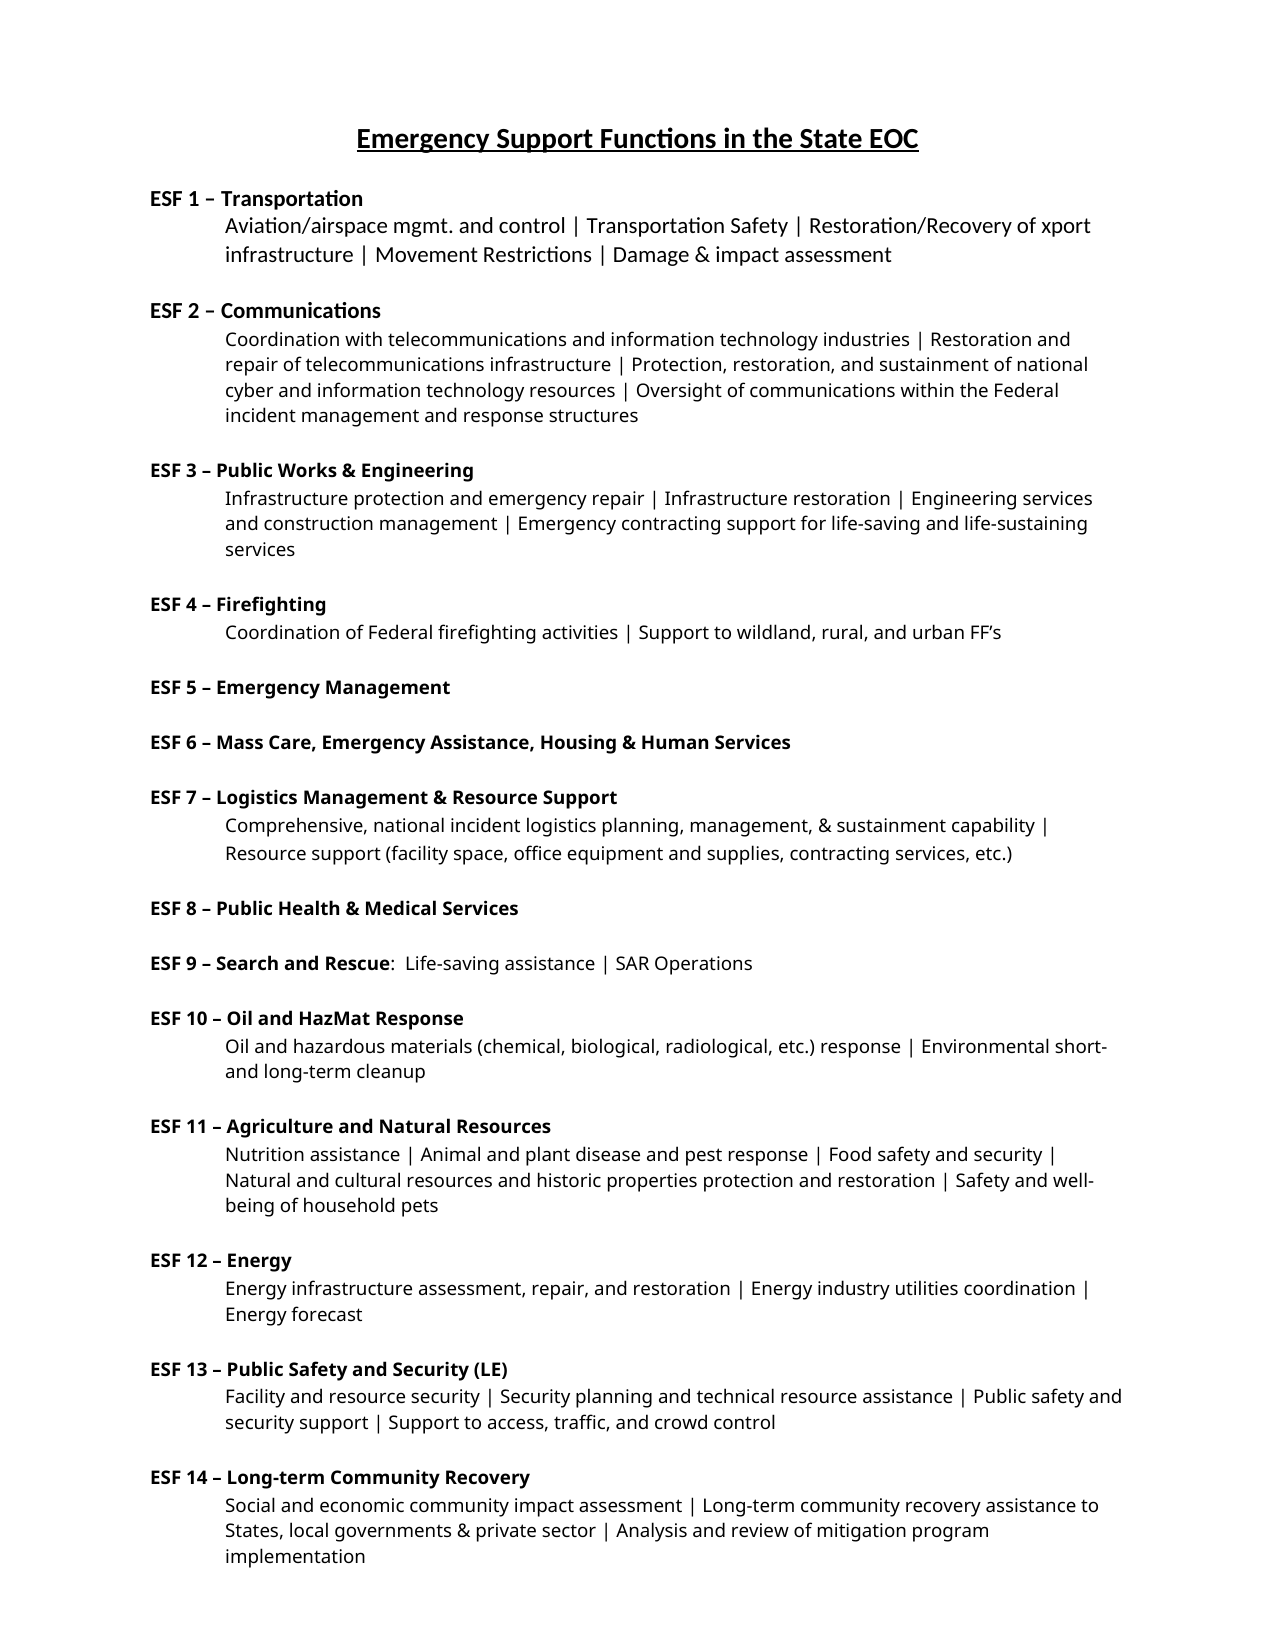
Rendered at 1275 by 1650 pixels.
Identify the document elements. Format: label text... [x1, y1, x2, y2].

text Coordination with telecommunications and information technology industries | Restoration and repair of telecommunications infrastructure | Protection, restoration, and sustainment of national cyber and information technology resources | Oversight of communications within the Federal incident management and response structures [225, 326, 1125, 428]
text Resource support (facility space, office equipment and supplies, contracting services, etc.) [150, 840, 1125, 865]
text Coordination of Federal firefighting activities | Support to wildland, rural, and urban FF’s [225, 619, 1125, 644]
text ESF 4 – Firefighting [150, 591, 1125, 617]
text ESF 13 – Public Safety and Security (LE) [150, 1356, 1125, 1382]
text Oil and hazardous materials (chemical, biological, radiological, etc.) response | Environmental short- and long-term cleanup [225, 1033, 1125, 1084]
text Aviation/airspace mgmt. and control | Transportation Safety | Restoration/Recovery of xport infrastructure | Movement Restrictions | Damage & impact assessment [225, 212, 1125, 268]
text Infrastructure protection and emergency repair | Infrastructure restoration | Engineering services and construction management | Emergency contracting support for life-saving and life-sustaining services [225, 485, 1125, 562]
text ESF 11 – Agriculture and Natural Resources [150, 1114, 1125, 1139]
text ESF 5 – Emergency Management [150, 674, 1125, 700]
text Facility and resource security | Security planning and technical resource assistance | Public safety and security support | Support to access, traffic, and crowd control [225, 1384, 1125, 1435]
text Energy infrastructure assessment, repair, and restoration | Energy industry utilities coordination | Energy forecast [225, 1275, 1125, 1326]
text Comprehensive, national incident logistics planning, management, & sustainment capability | [112, 812, 1125, 838]
text ESF 1 – Transportation [150, 184, 1125, 212]
text ESF 7 – Logistics Management & Resource Support [150, 785, 1125, 810]
text ESF 8 – Public Health & Medical Services [150, 895, 1125, 921]
text Emergency Support Functions in the State EOC [150, 120, 1125, 156]
text ESF 9 – Search and Rescue: Life-saving assistance | SAR Operations [150, 950, 1125, 976]
text ESF 6 – Mass Care, Emergency Assistance, Housing & Human Services [150, 729, 1125, 755]
text ESF 14 – Long-term Community Recovery [150, 1464, 1125, 1490]
text ESF 10 – Oil and HazMat Response [150, 1006, 1125, 1031]
text ESF 3 – Public Works & Engineering [150, 458, 1125, 483]
text Nutrition assistance | Animal and plant disease and pest response | Food safety and security | Natural and cultural resources and historic properties protection and restoration | Safety and well-being of household pets [225, 1141, 1125, 1218]
text Social and economic community impact assessment | Long-term community recovery assistance to States, local governments & private sector | Analysis and review of mitigation program implementation [225, 1492, 1125, 1568]
text ESF 2 – Communications [150, 296, 1125, 324]
text ESF 12 – Energy [150, 1248, 1125, 1273]
